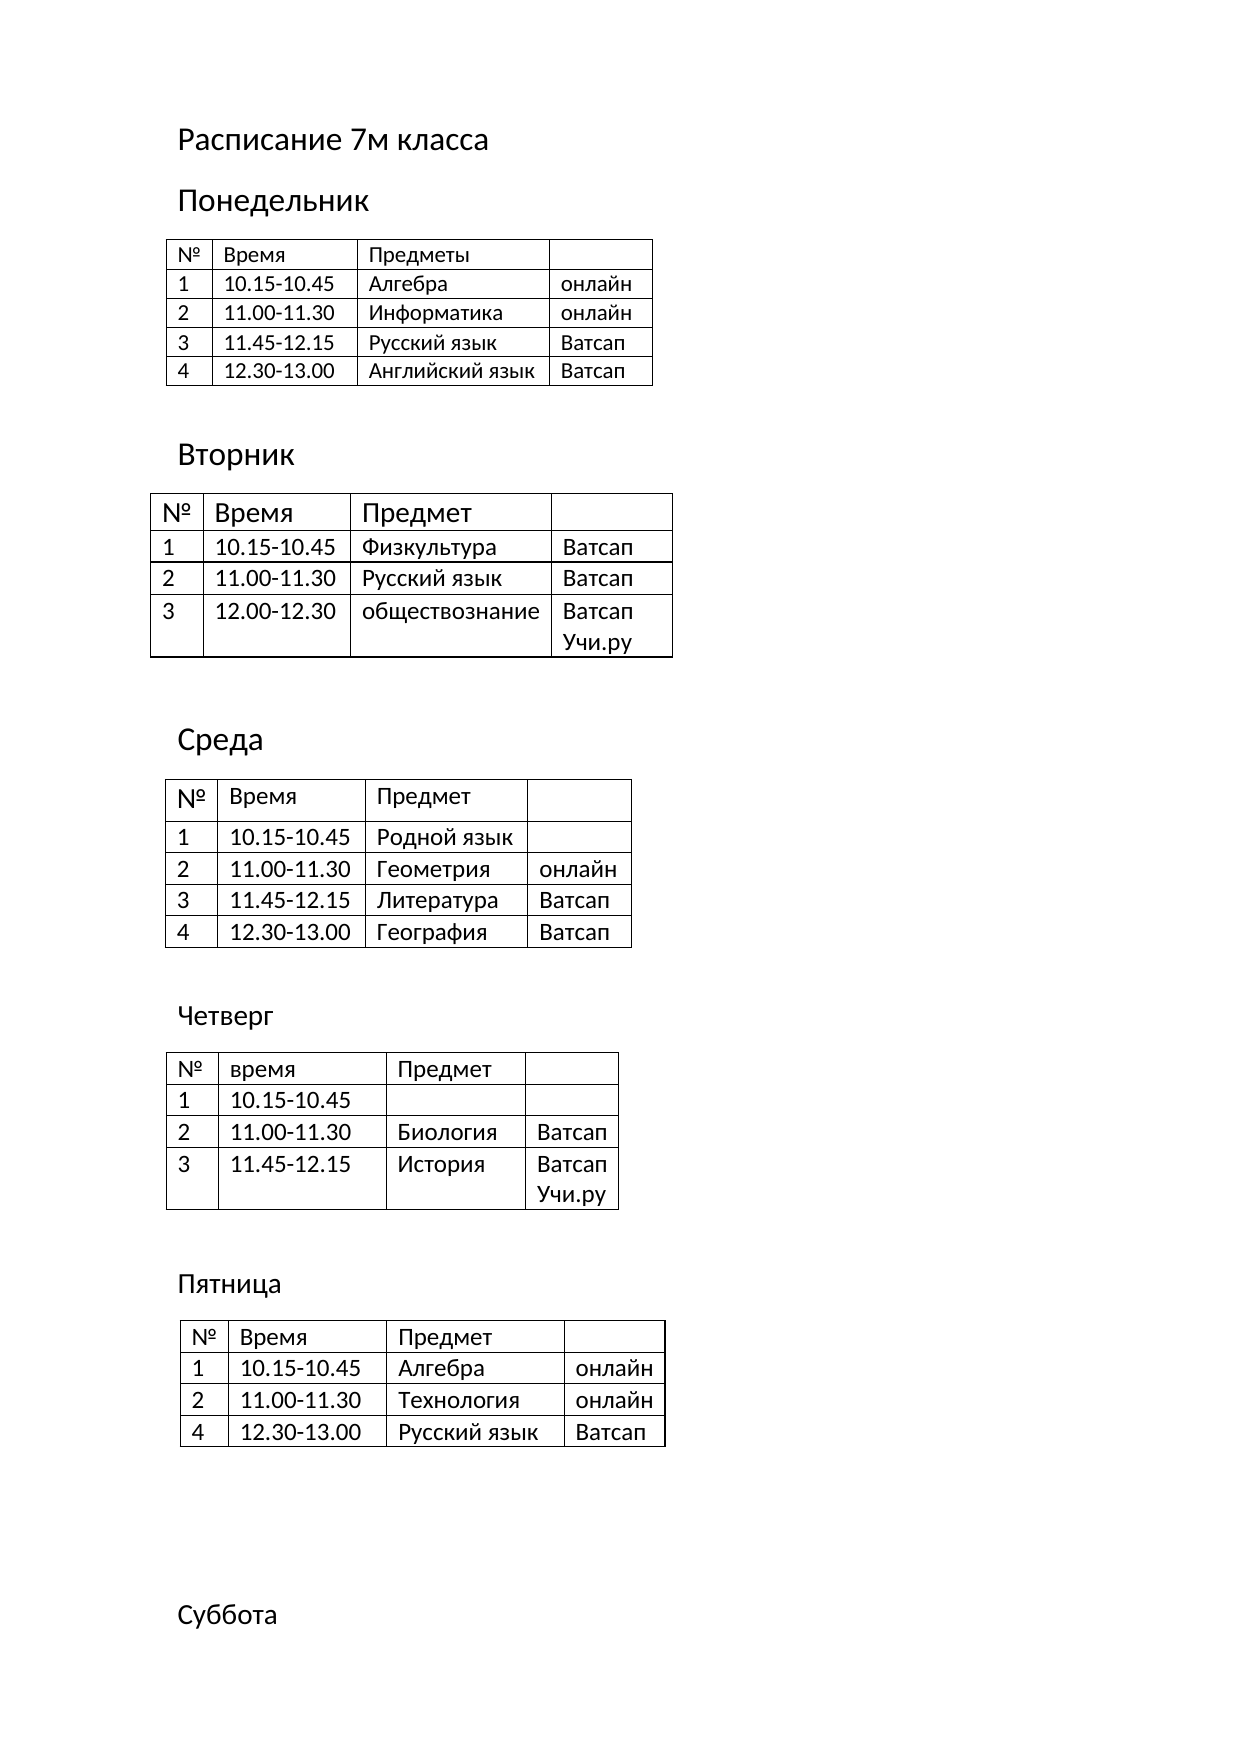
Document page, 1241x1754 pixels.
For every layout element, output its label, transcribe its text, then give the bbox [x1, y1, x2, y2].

table_cell 11.00-11.30 [204, 563, 350, 594]
table_cell Английский язык [358, 357, 549, 385]
table_cell 11.00-11.30 [218, 853, 365, 884]
table_header время [219, 1053, 386, 1083]
table_cell 1 [166, 822, 217, 852]
table_cell [528, 822, 631, 852]
table_cell Ватсап [552, 531, 672, 561]
table_cell онлайн [565, 1384, 664, 1415]
table_cell 3 [167, 1148, 218, 1209]
table_cell 10.15-10.45 [213, 270, 357, 297]
table_cell онлайн [550, 270, 652, 297]
table_header № [151, 494, 203, 530]
table_cell 12.30-13.00 [213, 357, 357, 385]
table_cell 12.30-13.00 [229, 1416, 386, 1446]
table_cell Родной язык [366, 822, 527, 852]
text Четверг [177, 997, 1152, 1032]
table_header № [166, 780, 217, 821]
table_cell 1 [151, 531, 203, 561]
table_cell 1 [167, 270, 212, 297]
table_cell 12.30-13.00 [218, 916, 365, 947]
table_header Время [213, 240, 357, 268]
table_cell 10.15-10.45 [218, 822, 365, 852]
table_header Предмет [387, 1053, 525, 1083]
text Пятница [177, 1265, 1152, 1301]
table_header № [167, 240, 212, 268]
table_header [528, 780, 631, 821]
table_header Предмет [366, 780, 527, 821]
table_header Предметы [358, 240, 549, 268]
table_cell 2 [151, 563, 203, 594]
table_cell 11.00-11.30 [229, 1384, 386, 1415]
table_cell 11.45-12.15 [219, 1148, 386, 1209]
table_cell 2 [166, 853, 217, 884]
table_cell 10.15-10.45 [229, 1353, 386, 1383]
table_cell 11.45-12.15 [218, 885, 365, 915]
table_header № [181, 1321, 228, 1352]
text Суббота [177, 1596, 1152, 1632]
table_header Предмет [351, 494, 551, 530]
table_cell 3 [151, 595, 203, 656]
text Понедельник [177, 179, 1152, 219]
table_header Предмет [387, 1321, 564, 1352]
table_cell Ватсап Учи.ру [552, 595, 672, 656]
text Расписание 7м класса [177, 118, 1152, 159]
table_cell 4 [166, 916, 217, 947]
table_cell География [366, 916, 527, 947]
table_cell онлайн [565, 1353, 664, 1383]
table_cell 10.15-10.45 [204, 531, 350, 561]
table_cell [526, 1085, 618, 1115]
table_cell Русский язык [387, 1416, 564, 1446]
table_cell Русский язык [358, 328, 549, 356]
table_cell История [387, 1148, 525, 1209]
table_header [565, 1321, 664, 1352]
table_header [552, 494, 672, 530]
table_cell обществознание [351, 595, 551, 656]
table_header [526, 1053, 618, 1083]
table_cell Ватсап [526, 1116, 618, 1147]
table_header [550, 240, 652, 268]
table_cell 3 [166, 885, 217, 915]
table_cell онлайн [528, 853, 631, 884]
table_cell Ватсап Учи.ру [526, 1148, 618, 1209]
table_cell Биология [387, 1116, 525, 1147]
table_cell 1 [181, 1353, 228, 1383]
table_cell Алгебра [358, 270, 549, 297]
table_cell Ватсап [550, 328, 652, 356]
table_cell 12.00-12.30 [204, 595, 350, 656]
table_header Время [218, 780, 365, 821]
table_cell 4 [167, 357, 212, 385]
table_cell Информатика [358, 299, 549, 327]
table_cell 2 [167, 1116, 218, 1147]
table_cell 11.00-11.30 [219, 1116, 386, 1147]
table_header Время [204, 494, 350, 530]
table_cell Литература [366, 885, 527, 915]
table_cell 11.00-11.30 [213, 299, 357, 327]
table_cell 2 [181, 1384, 228, 1415]
text Вторник [177, 433, 1152, 473]
table_cell Ватсап [550, 357, 652, 385]
table_cell 2 [167, 299, 212, 327]
table_cell 10.15-10.45 [219, 1085, 386, 1115]
table_cell Ватсап [565, 1416, 664, 1446]
table_cell Алгебра [387, 1353, 564, 1383]
table_cell Технология [387, 1384, 564, 1415]
table_header № [167, 1053, 218, 1083]
table_cell Ватсап [552, 563, 672, 594]
table_cell Ватсап [528, 885, 631, 915]
table_cell [387, 1085, 525, 1115]
table_cell 4 [181, 1416, 228, 1446]
table_cell Ватсап [528, 916, 631, 947]
table_cell 3 [167, 328, 212, 356]
table_cell Русский язык [351, 563, 551, 594]
text Среда [177, 718, 1152, 759]
table_header Время [229, 1321, 386, 1352]
table_cell Геометрия [366, 853, 527, 884]
table_cell 11.45-12.15 [213, 328, 357, 356]
table_cell Физкультура [351, 531, 551, 561]
table_cell онлайн [550, 299, 652, 327]
table_cell 1 [167, 1085, 218, 1115]
